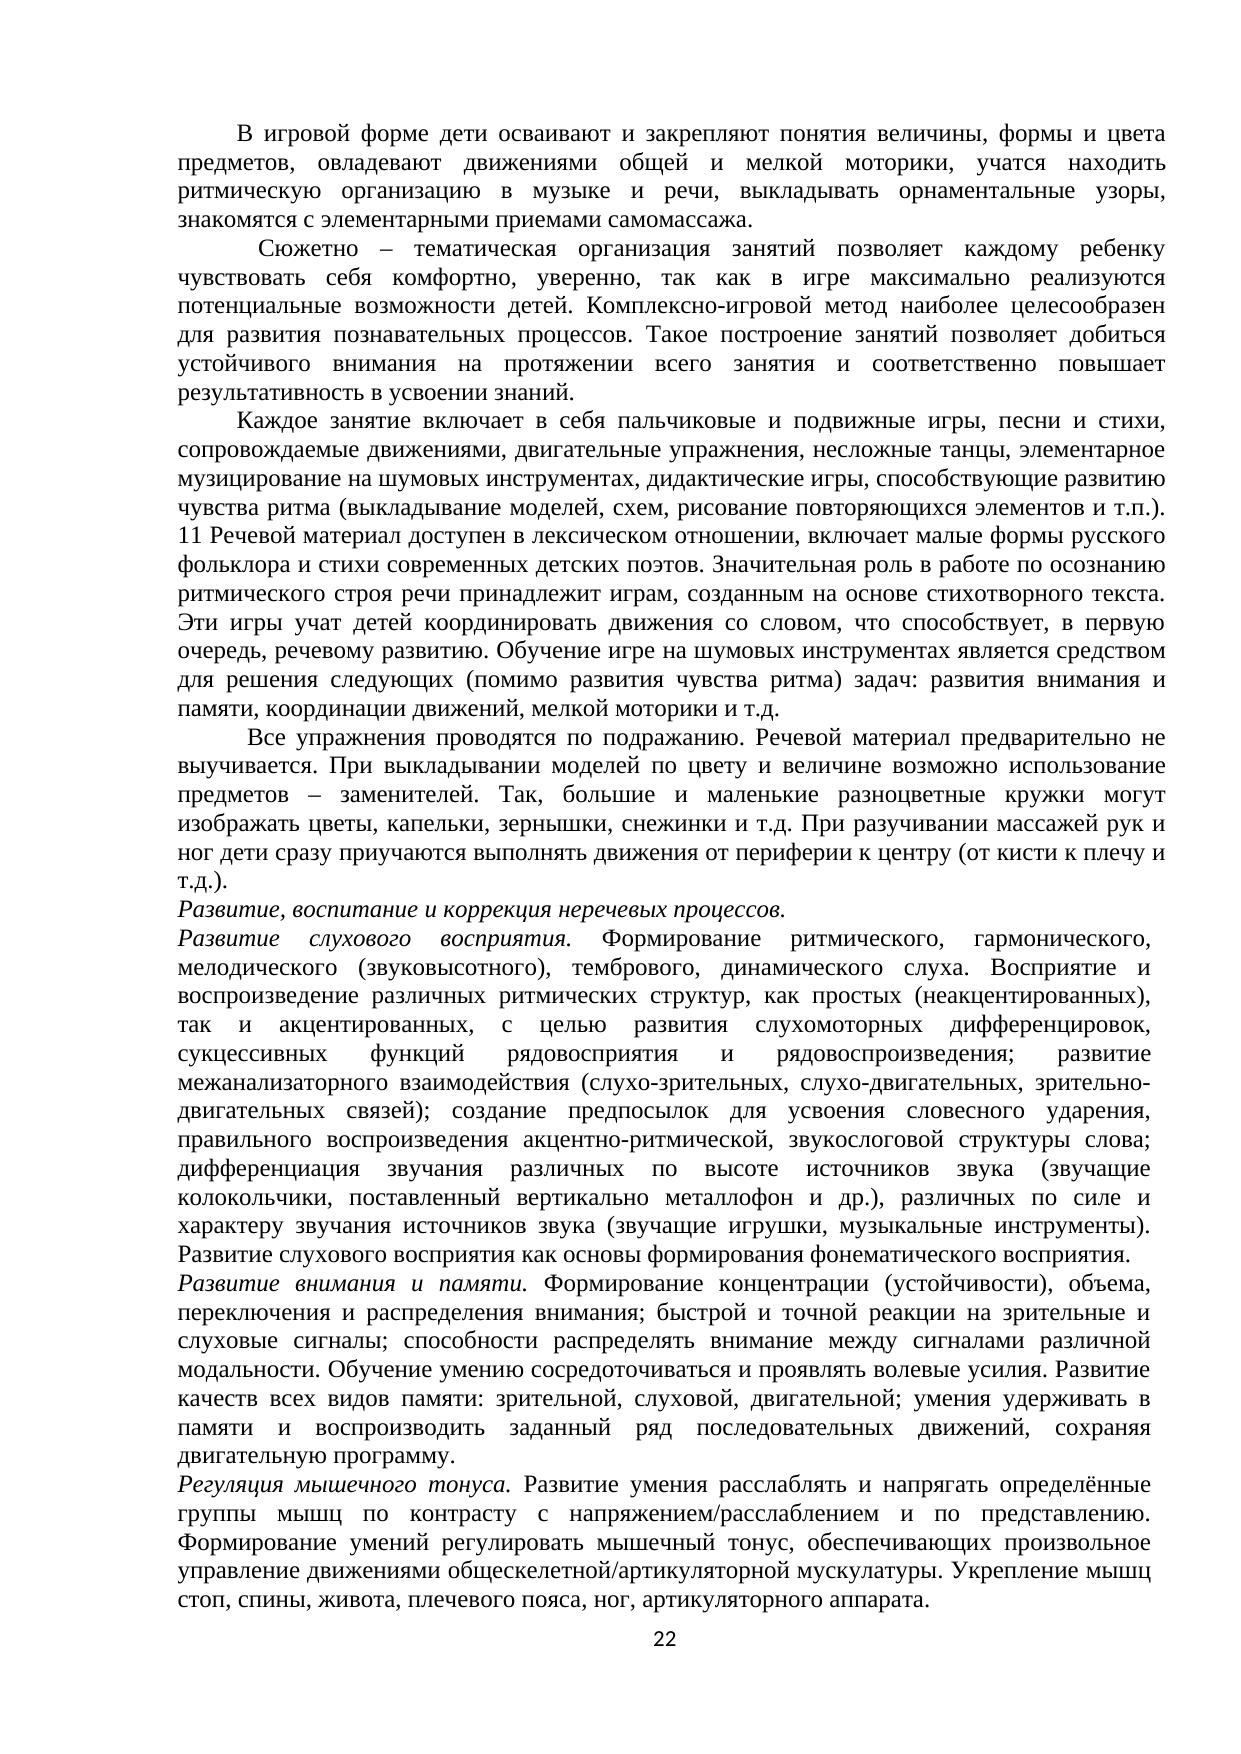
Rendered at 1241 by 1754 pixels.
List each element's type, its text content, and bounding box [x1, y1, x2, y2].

text Каждое занятие включает в себя пальчиковые и подвижные игры, песни и стихи, сопровождаемые движениями, двигательные упражнения, несложные танцы, элементарное музицирование на шумовых инструментах, дидактические игры, способствующие развитию чувства ритма (выкладывание моделей, схем, рисование повторяющихся элементов и т.п.). 11 Речевой материал доступен в лексическом отношении, включает малые формы русского фольклора и стихи современных детских поэтов. Значительная роль в работе по осознанию ритмического строя речи принадлежит играм, созданным на основе стихотворного текста. Эти игры учат детей координировать движения со словом, что способствует, в первую очередь, речевому развитию. Обучение игре на шумовых инструментах является средством для решения следующих (помимо развития чувства ритма) задач: развития внимания и памяти, координации движений, мелкой моторики и т.д. [177, 406, 1167, 722]
text Развитие слухового восприятия. Формирование ритмического, гармонического, мелодического (звуковысотного), тембрового, динамического слуха. Восприятие и воспроизведение различных ритмических структур, как простых (неакцентированных), так и акцентированных, с целью развития слухомоторных дифференцировок, сукцессивных функций рядовосприятия и рядовоспроизведения; развитие межанализаторного взаимодействия (слухо-зрительных, слухо-двигательных, зрительно-двигательных связей); создание предпосылок для усвоения словесного ударения, правильного воспроизведения акцентно-ритмической, звукослоговой структуры слова; дифференциация звучания различных по высоте источников звука (звучащие колокольчики, поставленный вертикально металлофон и др.), различных по силе и характеру звучания источников звука (звучащие игрушки, музыкальные инструменты). Развитие слухового восприятия как основы формирования фонематического восприятия. [177, 923, 1152, 1268]
text Все упражнения проводятся по подражанию. Речевой материал предварительно не выучивается. При выкладывании моделей по цвету и величине возможно использование предметов – заменителей. Так, большие и маленькие разноцветные кружки могут изображать цветы, капельки, зернышки, снежинки и т.д. При разучивании массажей рук и ног дети сразу приучаются выполнять движения от периферии к центру (от кисти к плечу и т.д.). [177, 722, 1167, 894]
text Развитие внимания и памяти. Формирование концентрации (устойчивости), объема, переключения и распределения внимания; быстрой и точной реакции на зрительные и слуховые сигналы; способности распределять внимание между сигналами различной модальности. Обучение умению сосредоточиваться и проявлять волевые усилия. Развитие качеств всех видов памяти: зрительной, слуховой, двигательной; умения удерживать в памяти и воспроизводить заданный ряд последовательных движений, сохраняя двигательную программу. [177, 1268, 1152, 1469]
text Развитие, воспитание и коррекция неречевых процессов. [177, 894, 1152, 923]
text Сюжетно – тематическая организация занятий позволяет каждому ребенку чувствовать себя комфортно, уверенно, так как в игре максимально реализуются потенциальные возможности детей. Комплексно-игровой метод наиболее целесообразен для развития познавательных процессов. Такое построение занятий позволяет добиться устойчивого внимания на протяжении всего занятия и соответственно повышает результативность в усвоении знаний. [177, 233, 1167, 406]
text В игровой форме дети осваивают и закрепляют понятия величины, формы и цвета предметов, овладевают движениями общей и мелкой моторики, учатся находить ритмическую организацию в музыке и речи, выкладывать орнаментальные узоры, знакомятся с элементарными приемами самомассажа. [177, 118, 1167, 233]
text Регуляция мышечного тонуса. Развитие умения расслаблять и напрягать определённые группы мышц по контрасту с напряжением/расслаблением и по представлению. Формирование умений регулировать мышечный тонус, обеспечивающих произвольное управление движениями общескелетной/артикуляторной мускулатуры. Укрепление мышц стоп, спины, живота, плечевого пояса, ног, артикуляторного аппарата. [177, 1469, 1152, 1613]
